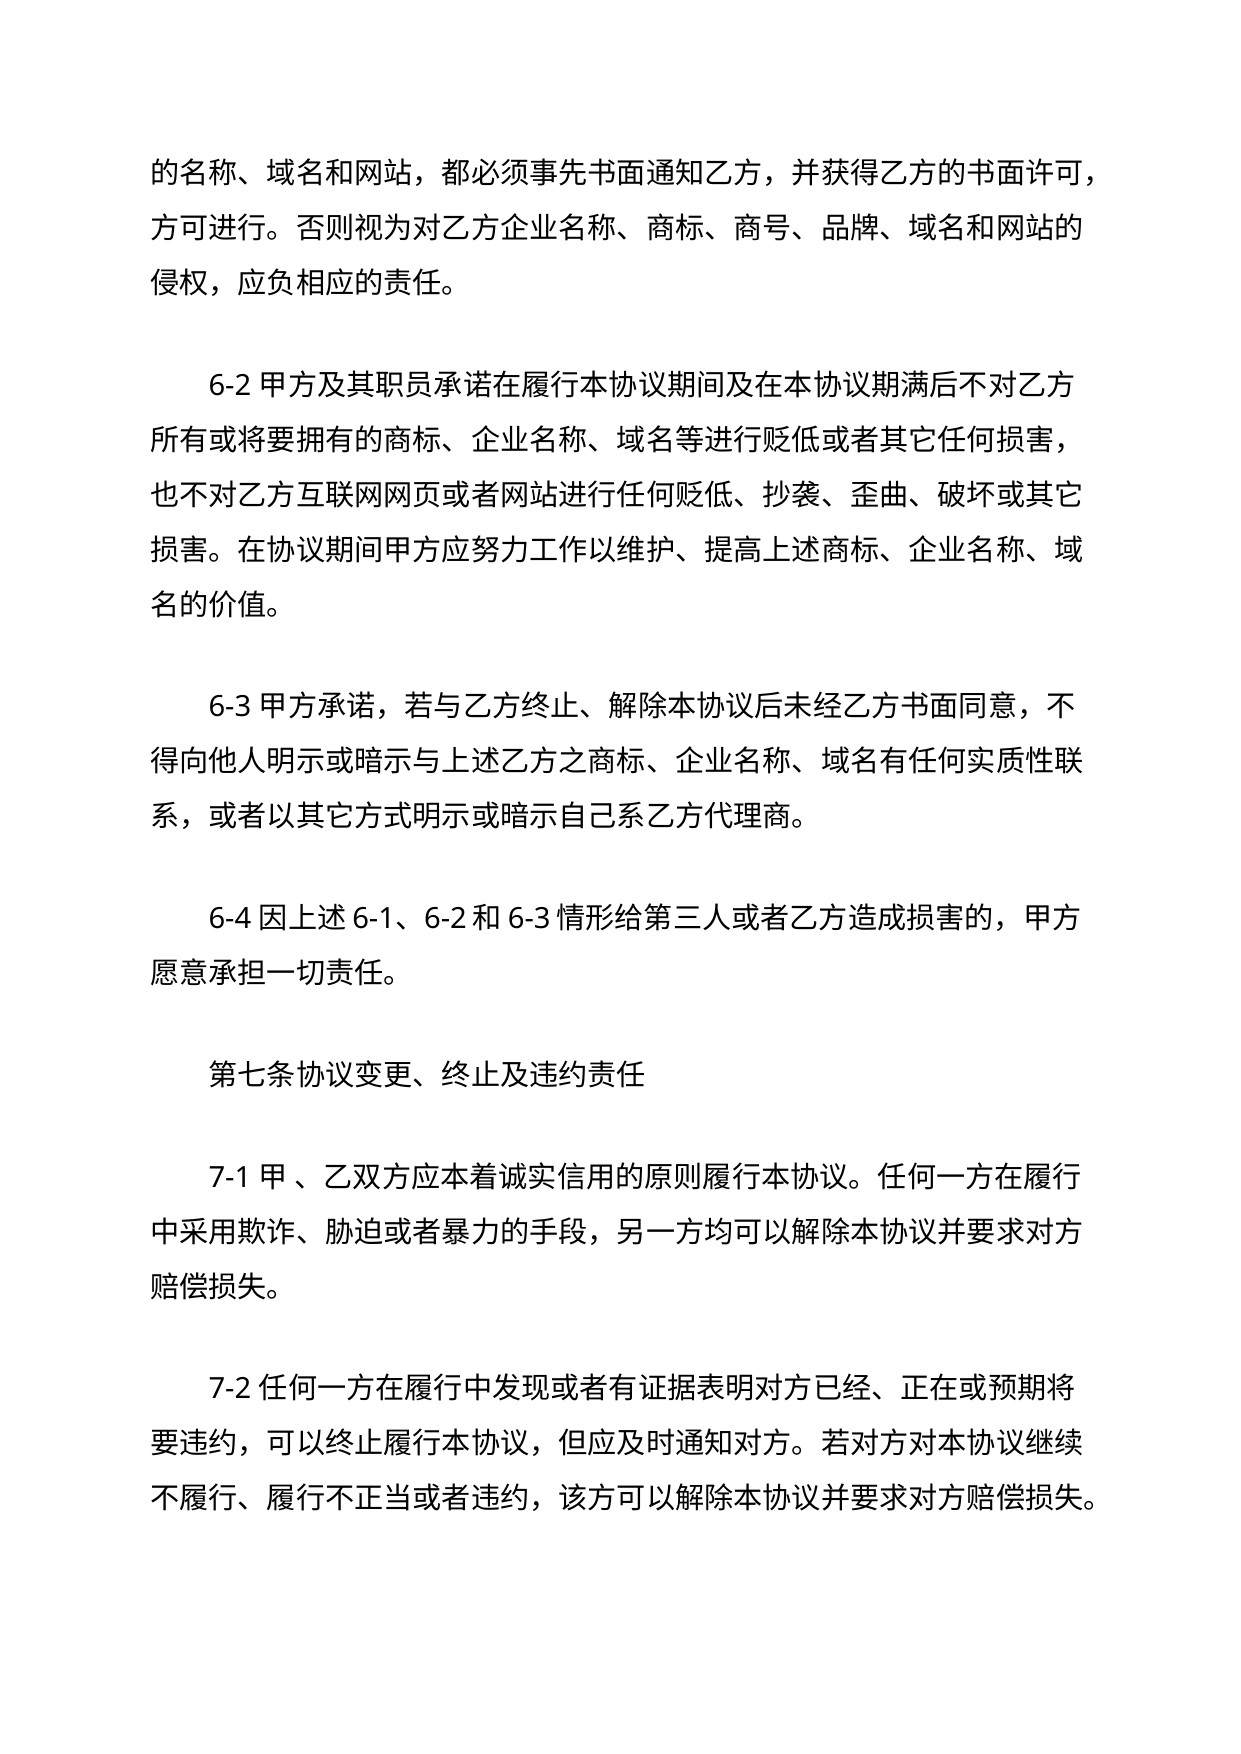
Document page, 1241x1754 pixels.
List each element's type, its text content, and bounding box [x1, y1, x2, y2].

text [150, 150, 1090, 302]
text 第七条协议变更、终止及违约责任 [150, 1051, 1090, 1094]
text 6-3 甲方承诺，若与乙方终止、解除本协议后未经乙方书面同意，不得向他人明示或暗示与上述乙方之商标、企业名称、域名有任何实质性联系，或者以其它方式明示或暗示自己系乙方代理商。 [150, 683, 1090, 835]
text 6-4 因上述6-1、6-2和6-3情形给第三人或者乙方造成损害的，甲方愿意承担一切责任。 [150, 895, 1090, 992]
text 7-1 甲 、乙双方应本着诚实信用的原则履行本协议。任何一方在履行中采用欺诈、胁迫或者暴力的手段，另一方均可以解除本协议并要求对方赔偿损失。 [150, 1153, 1090, 1305]
text 7-2 任何一方在履行中发现或者有证据表明对方已经、正在或预期将要违约，可以终止履行本协议，但应及时通知对方。若对方对本协议继续不履行、履行不正当或者违约，该方可以解除本协议并要求对方赔偿损失。 [150, 1365, 1090, 1517]
text 6-2 甲方及其职员承诺在履行本协议期间及在本协议期满后不对乙方所有或将要拥有的商标、企业名称、域名等进行贬低或者其它任何损害，也不对乙方互联网网页或者网站进行任何贬低、抄袭、歪曲、破坏或其它损害。在协议期间甲方应努力工作以维护、提高上述商标、企业名称、域名的价值。 [150, 362, 1090, 623]
